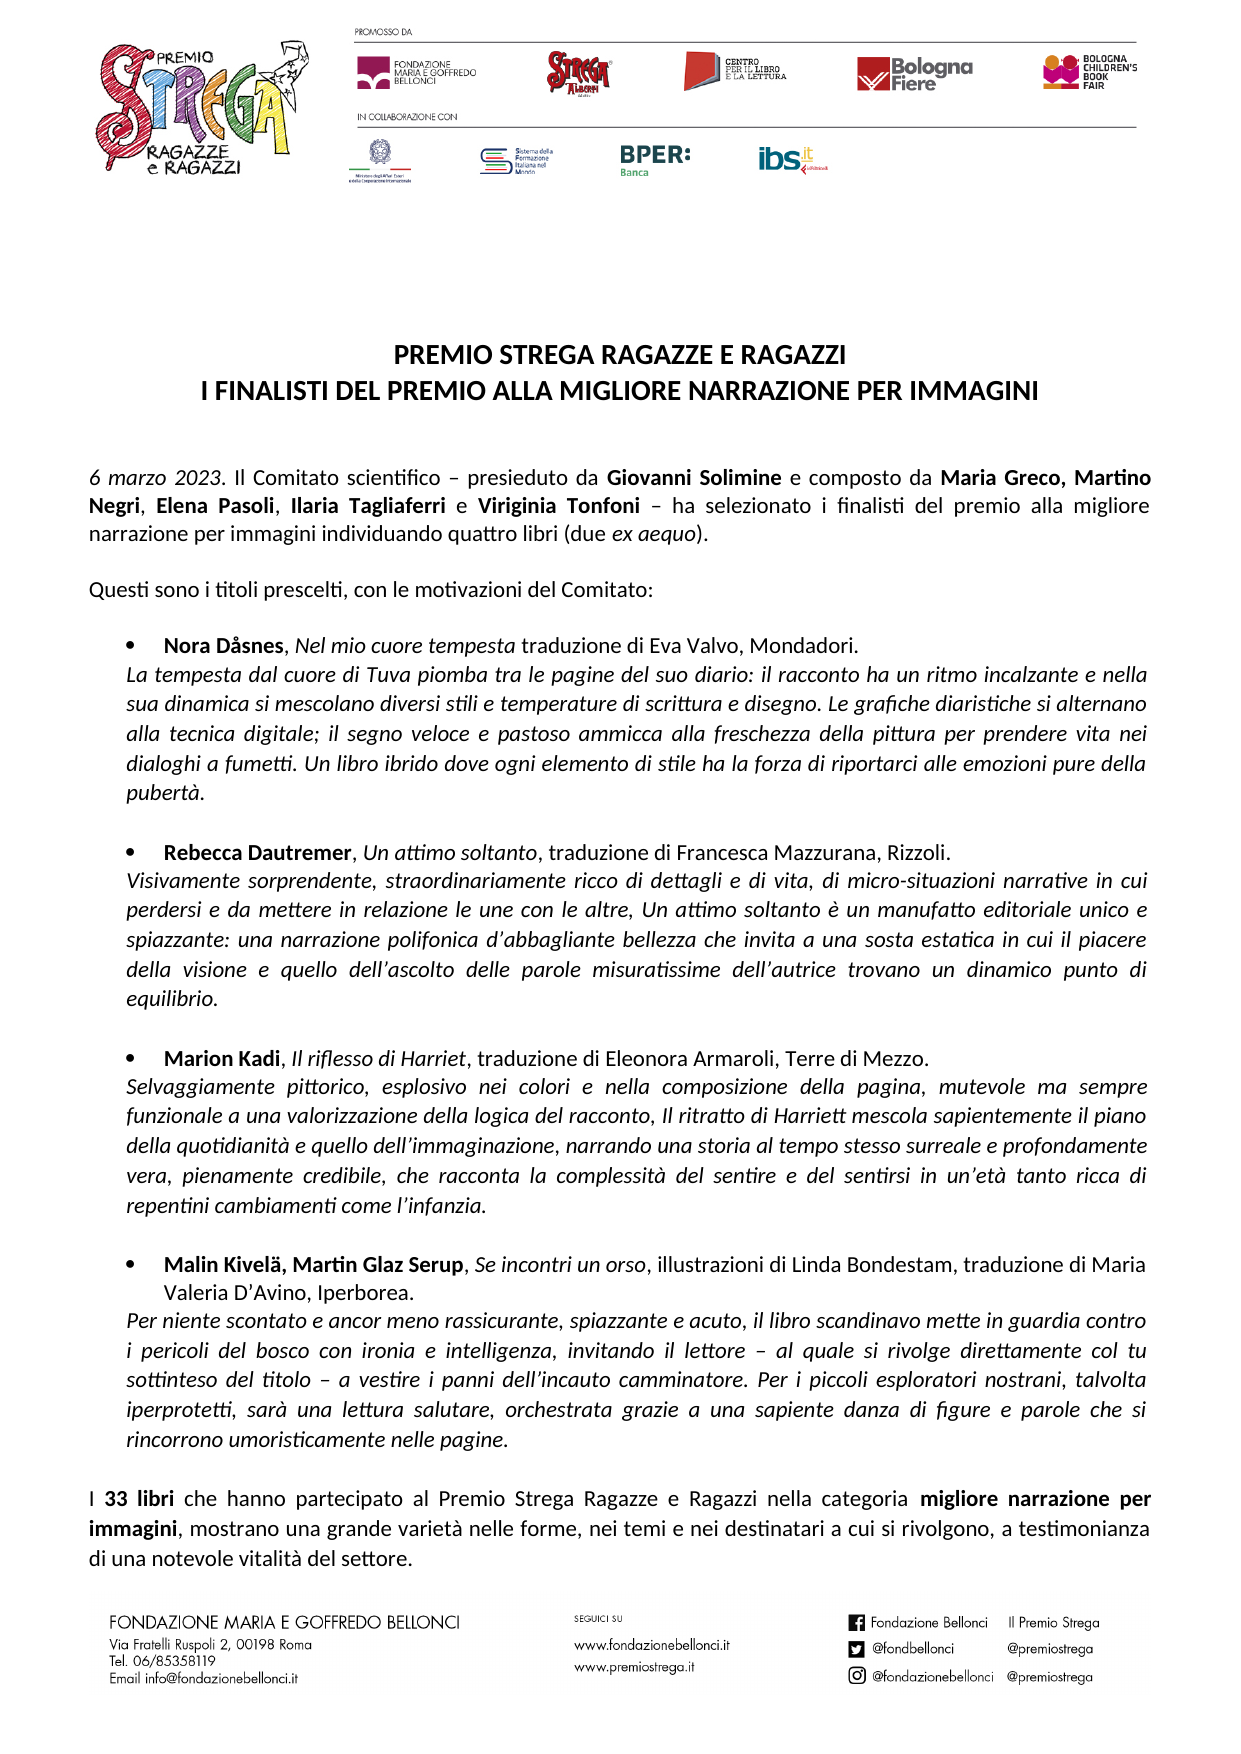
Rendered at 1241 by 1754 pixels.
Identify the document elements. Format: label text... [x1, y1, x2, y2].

text 6 marzo 2023. Il Comitato scientifico – presieduto da Giovanni Solimine e composto da Maria Greco, Martino Negri, Elena Pasoli, Ilaria Tagliaferri e Viriginia Tonfoni – ha selezionato i finalisti del premio alla migliore narrazione per immagini individuando quattro libri (due ex aequo). [89, 463, 1152, 548]
list Marion Kadi, Il riflesso di Harriet, traduzione di Eleonora Armaroli, Terre di Mezzo. [126, 1044, 1152, 1072]
text I 33 libri che hanno partecipato al Premio Strega Ragazze e Ragazzi nella categoria migliore narrazione per immagini, mostrano una grande varietà nelle forme, nei temi e nei destinatari a cui si rivolgono, a testimonianza di una notevole vitalità del settore. [89, 1484, 1152, 1572]
text PREMIO STREGA RAGAZZE E RAGAZZI [118, 336, 1122, 372]
text Questi sono i titoli prescelti, con le motivazioni del Comitato: [89, 576, 1152, 604]
picture [88, 17, 1152, 196]
text Visivamente sorprendente, straordinariamente ricco di dettagli e di vita, di micro-situazioni narrative in cui perdersi e da mettere in relazione le une con le altre, Un attimo soltanto è un manufatto editoriale unico e spiazzante: una narrazione polifonica d’abbagliante bellezza che invita a una sosta estatica in cui il piacere della visione e quello dell’ascolto delle parole misuratissime dell’autrice trovano un dinamico punto di equilibrio. [126, 866, 1152, 1013]
text Selvaggiamente pittorico, esplosivo nei colori e nella composizione della pagina, mutevole ma sempre funzionale a una valorizzazione della logica del racconto, Il ritratto di Harriett mescola sapientemente il piano della quotidianità e quello dell’immaginazione, narrando una storia al tempo stesso surreale e profondamente vera, pienamente credibile, che racconta la complessità del sentire e del sentirsi in un’età tanto ricca di repentini cambiamenti come l’infanzia. [126, 1072, 1152, 1219]
text Per niente scontato e ancor meno rassicurante, spiazzante e acuto, il libro scandinavo mette in guardia contro i pericoli del bosco con ironia e intelligenza, invitando il lettore – al quale si rivolge direttamente col tu sottinteso del titolo – a vestire i panni dell’incauto camminatore. Per i piccoli esploratori nostrani, talvolta iperprotetti, sarà una lettura salutare, orchestrata grazie a una sapiente danza di figure e parole che si rincorrono umoristicamente nelle pagine. [126, 1306, 1152, 1453]
list Nora Dåsnes, Nel mio cuore tempesta traduzione di Eva Valvo, Mondadori. [126, 632, 1152, 660]
text La tempesta dal cuore di Tuva piomba tra le pagine del suo diario: il racconto ha un ritmo incalzante e nella sua dinamica si mescolano diversi stili e temperature di scrittura e disegno. Le grafiche diaristiche si alternano alla tecnica digitale; il segno veloce e pastoso ammicca alla freschezza della pittura per prendere vita nei dialoghi a fumetti. Un libro ibrido dove ogni elemento di stile ha la forza di riportarci alle emozioni pure della pubertà. [126, 660, 1152, 806]
text I FINALISTI DEL PREMIO ALLA MIGLIORE NARRAZIONE PER IMMAGINI [118, 372, 1122, 407]
list Malin Kivelä, Martin Glaz Serup, Se incontri un orso, illustrazioni di Linda Bondestam, traduzione di Maria Valeria D’Avino, Iperborea. [126, 1250, 1152, 1306]
picture [88, 1591, 1152, 1695]
list Rebecca Dautremer, Un attimo soltanto, traduzione di Francesca Mazzurana, Rizzoli. [126, 838, 1152, 866]
